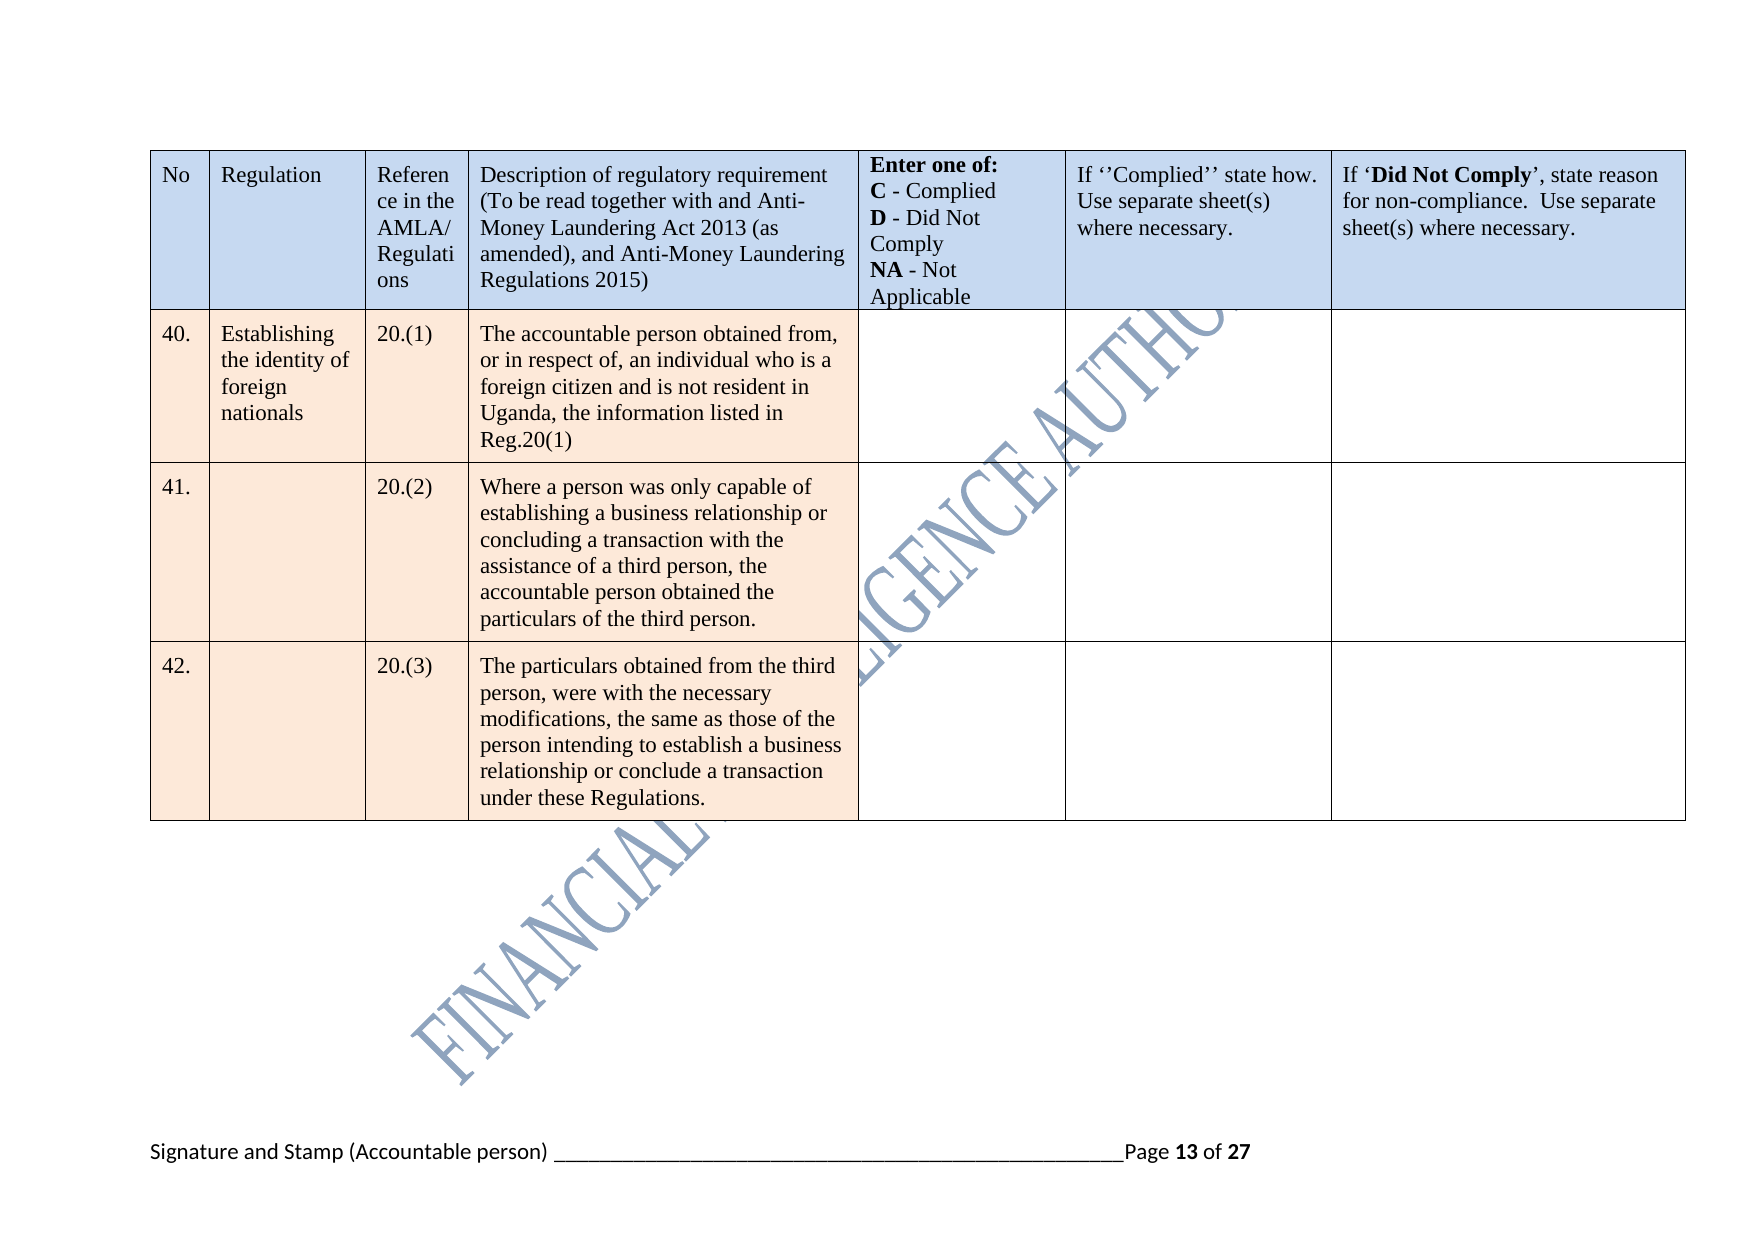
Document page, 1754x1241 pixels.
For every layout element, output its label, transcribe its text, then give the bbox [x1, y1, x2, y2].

table_header If ‘’Complied’’ state how. Use separate sheet(s) where necessary. [1066, 151, 1331, 309]
table_cell 20.(3) [366, 642, 468, 820]
table_cell [1332, 310, 1685, 462]
table_cell [859, 463, 1065, 641]
table_cell [210, 463, 365, 641]
table_cell [859, 310, 1065, 462]
table_cell [1066, 642, 1331, 820]
table_header Description of regulatory requirement (To be read together with and Anti-Money Laundering Act 2013 (as amended), and Anti-Money Laundering Regulations 2015) [469, 151, 858, 309]
table_cell [1066, 310, 1331, 462]
table_cell [151, 310, 209, 462]
table_cell 20.(1) [366, 310, 468, 462]
table_header Regulation [210, 151, 365, 309]
table_cell [210, 642, 365, 820]
table_header If ‘Did Not Comply’, state reason for non-compliance. Use separate sheet(s) where necessary. [1332, 151, 1685, 309]
table_cell [151, 642, 209, 820]
table_header No [151, 151, 209, 309]
table_cell The accountable person obtained from, or in respect of, an individual who is a foreign citizen and is not resident in Uganda, the information listed in Reg.20(1) [469, 310, 858, 462]
table_cell The particulars obtained from the third person, were with the necessary modifications, the same as those of the person intending to establish a business relationship or conclude a transaction under these Regulations. [469, 642, 858, 820]
table_header Reference in the AMLA/Regulations [366, 151, 468, 309]
table_cell [1332, 463, 1685, 641]
table_cell [1066, 463, 1331, 641]
table_cell 20.(2) [366, 463, 468, 641]
table_cell [1332, 642, 1685, 820]
table_cell Where a person was only capable of establishing a business relationship or concluding a transaction with the assistance of a third person, the accountable person obtained the particulars of the third person. [469, 463, 858, 641]
table_cell [151, 463, 209, 641]
table_cell Establishing the identity of foreign nationals [210, 310, 365, 462]
table_cell [859, 642, 1065, 820]
table_header Enter one of: C - Complied D - Did Not Comply NA - Not Applicable [859, 151, 1065, 309]
